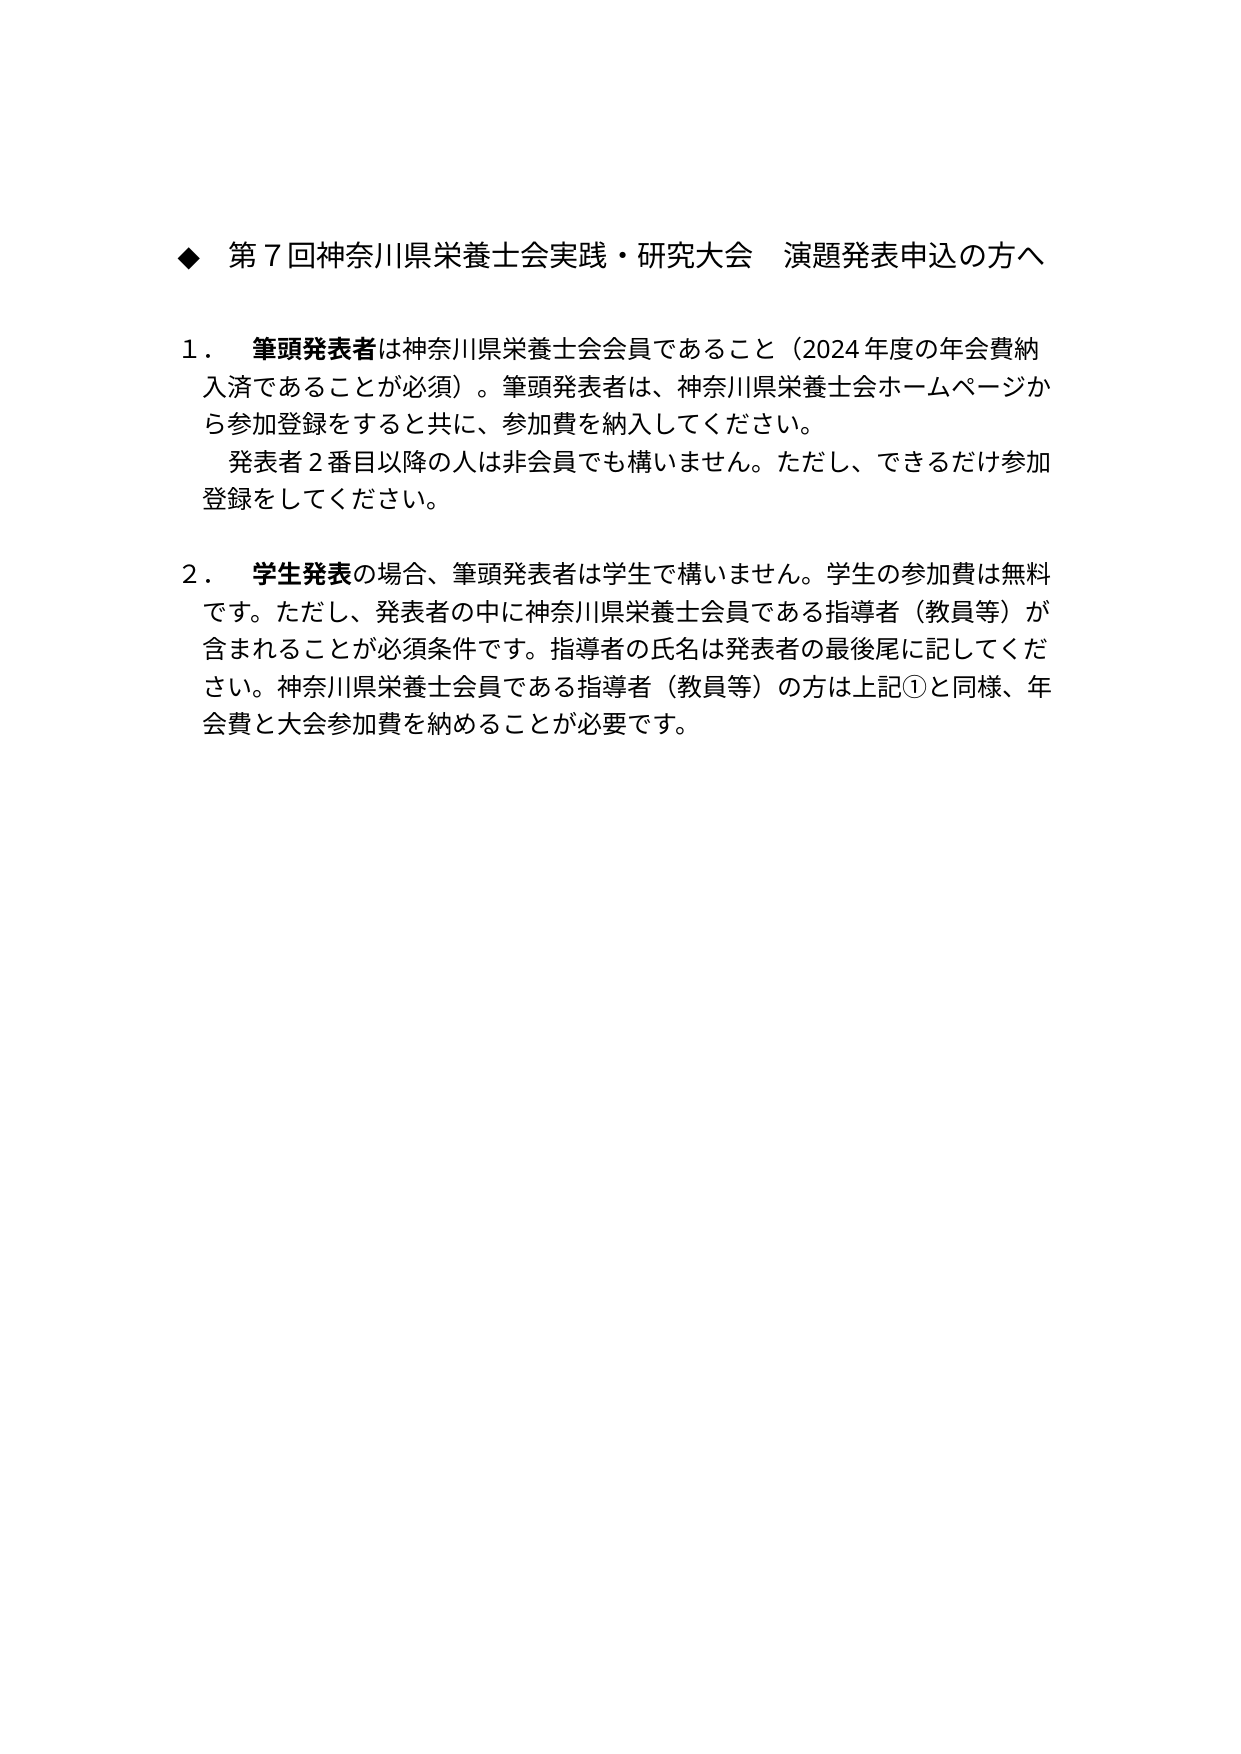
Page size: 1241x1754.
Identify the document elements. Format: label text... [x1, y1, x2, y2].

text ◆ 第７回神奈川県栄養士会実践・研究大会 演題発表申込の方へ [177, 217, 1063, 292]
text ２． 学生発表の場合、筆頭発表者は学生で構いません。学生の参加費は無料です。ただし、発表者の中に神奈川県栄養士会員である指導者（教員等）が含まれることが必須条件です。指導者の氏名は発表者の最後尾に記してください。神奈川県栄養士会員である指導者（教員等）の方は上記①と同様、年会費と大会参加費を納めることが必要です。 [177, 554, 1063, 742]
text 発表者2番目以降の人は非会員でも構いません。ただし、できるだけ参加登録をしてください。 [203, 442, 1063, 517]
text １． 筆頭発表者は神奈川県栄養士会会員であること（2024年度の年会費納入済であることが必須）。筆頭発表者は、神奈川県栄養士会ホームページから参加登録をすると共に、参加費を納入してください。 [177, 329, 1063, 442]
